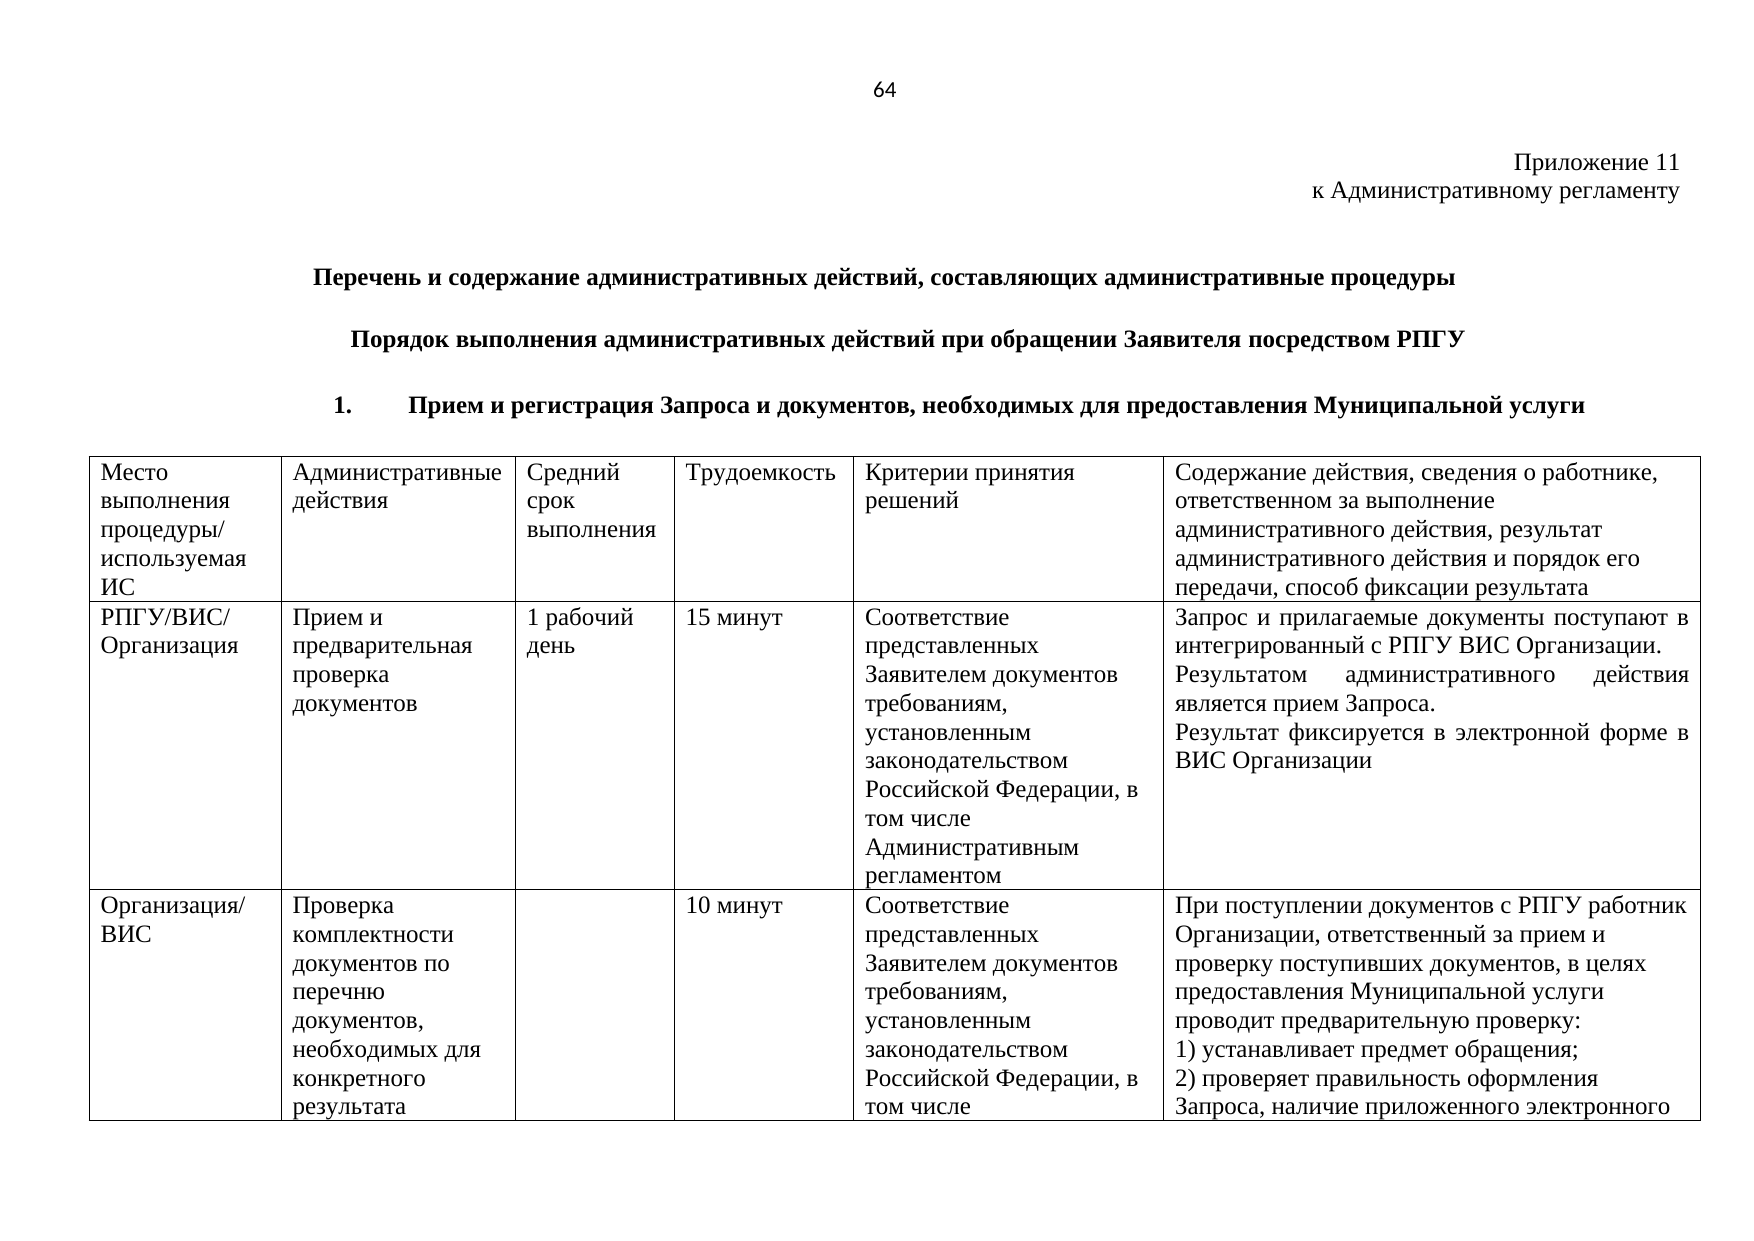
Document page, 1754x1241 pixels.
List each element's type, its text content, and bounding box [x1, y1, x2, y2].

table_cell 15 минут [675, 602, 853, 889]
table_cell Запрос и прилагаемые документы поступают в интегрированный с РПГУ ВИС Организации. Результатом административного действия является прием Запроса. Результат фиксируется в электронной форме в ВИС Организации [1164, 602, 1700, 889]
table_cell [282, 890, 515, 1120]
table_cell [854, 890, 1163, 1120]
text Порядок выполнения административных действий при обращении Заявителя посредством РПГУ [136, 324, 1680, 352]
table_cell [516, 890, 674, 1120]
table_header Критерии принятия решений [854, 457, 1163, 601]
table_header Административные действия [282, 457, 515, 601]
table_cell РПГУ/ВИС/Организация [90, 602, 281, 889]
table_header Место выполнения процедуры/ используемая ИС [90, 457, 281, 601]
table_header Средний срок выполнения [516, 457, 674, 601]
table_header Содержание действия, сведения о работнике, ответственном за выполнение административного действия, результат административного действия и порядок его передачи, способ фиксации результата [1164, 457, 1700, 601]
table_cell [1164, 890, 1700, 1120]
list Прием и регистрация Запроса и документов, необходимых для предоставления Муниципальной услуги [239, 390, 1680, 418]
text к Административному регламенту [1093, 176, 1680, 204]
table_cell 1 рабочий день [516, 602, 674, 889]
table_cell 10 минут [675, 890, 853, 1120]
text Перечень и содержание административных действий, составляющих административные процедуры [89, 262, 1680, 291]
table_cell Организация/ ВИС [90, 890, 281, 1120]
text Приложение 11 [1093, 147, 1680, 176]
table_header Трудоемкость [675, 457, 853, 601]
table_cell Прием и предварительная проверка документов [282, 602, 515, 889]
